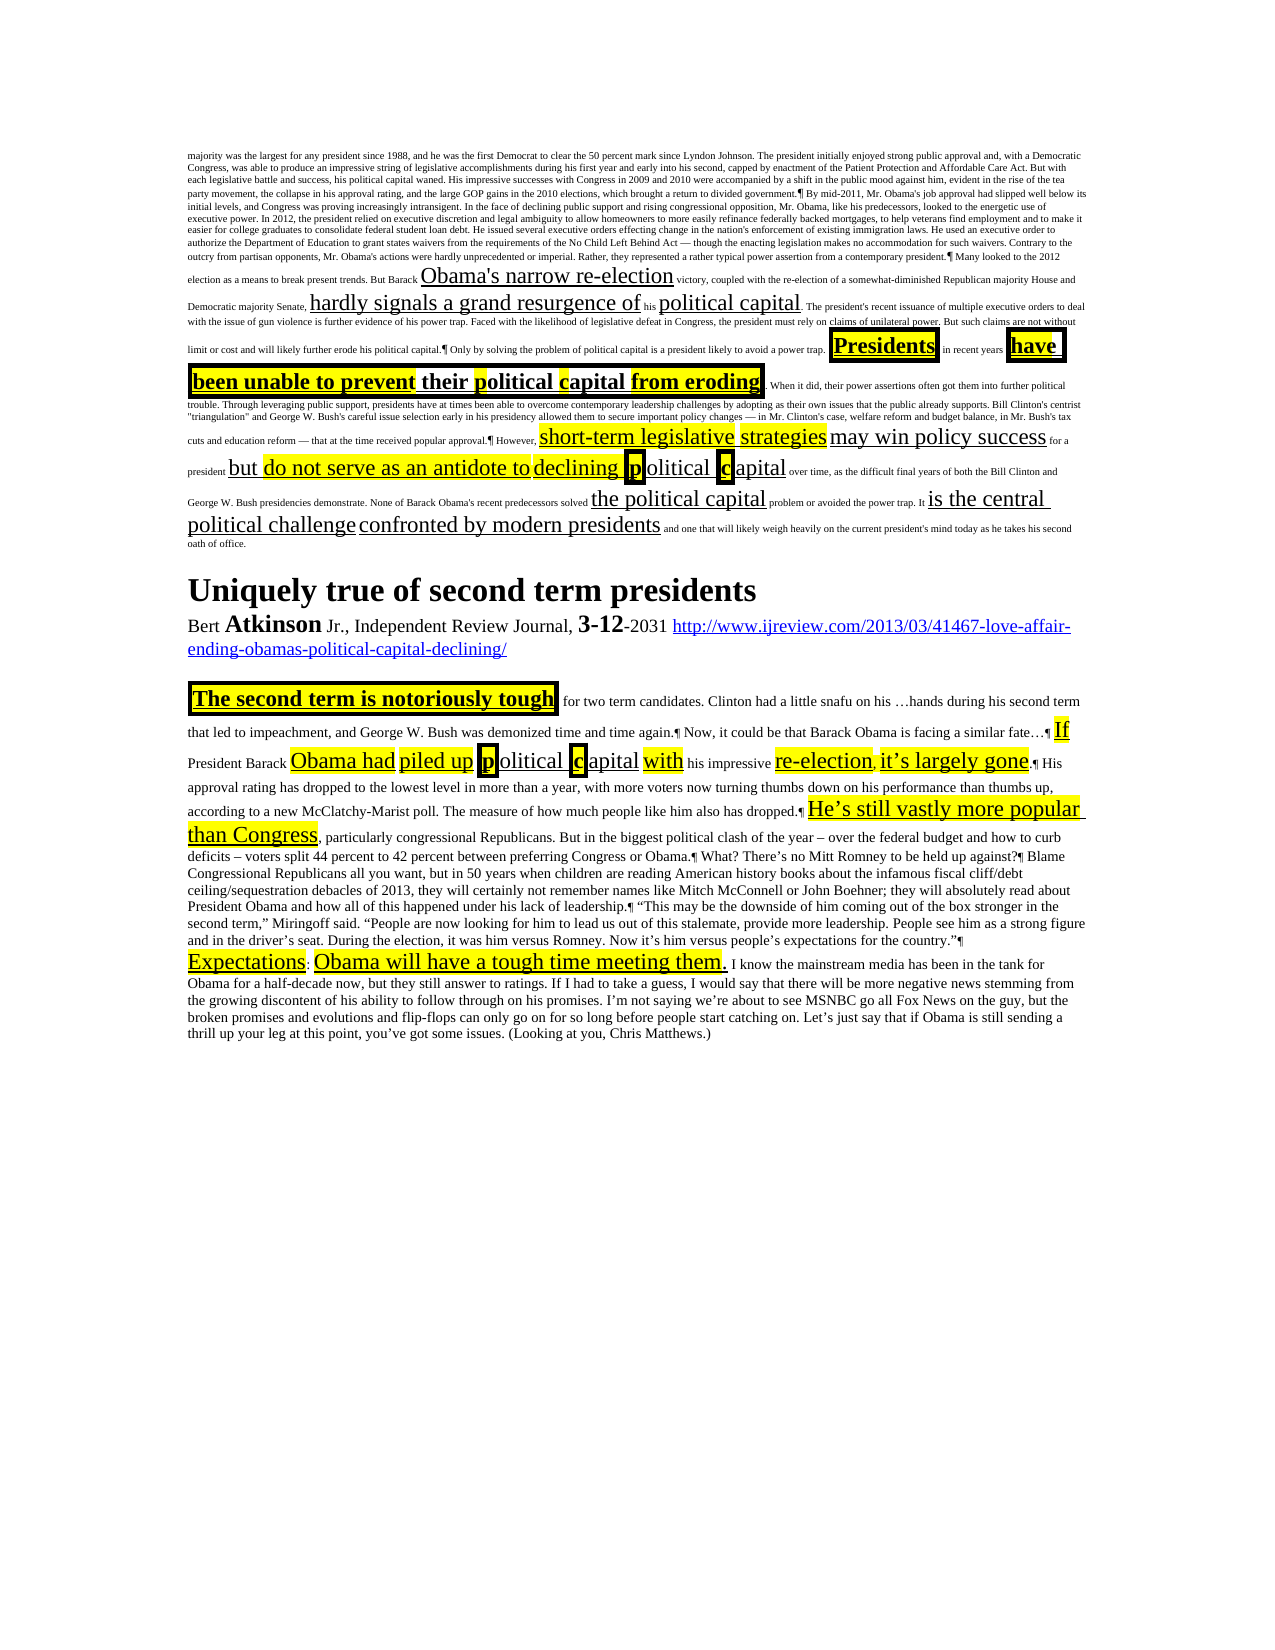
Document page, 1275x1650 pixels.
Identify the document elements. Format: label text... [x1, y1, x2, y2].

text Bert Atkinson Jr., Independent Review Journal, 3-12-2031 http://www.ijreview.com/2013/03/41467-love-affair-ending-obamas-political-capital-declining/ [187, 609, 1087, 659]
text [187, 150, 1087, 549]
subtitle Uniquely true of second term presidents [187, 570, 1087, 609]
text The second term is notoriously tough for two term candidates. Clinton had a little snafu on his …hands during his second term that led to impeachment, and George W. Bush was demonized time and time again.¶ Now, it could be that Barack Obama is facing a similar fate…¶ If President Barack Obama had piled up political capital with his impressive re-election, it’s largely gone.¶ His approval rating has dropped to the lowest level in more than a year, with more voters now turning thumbs down on his performance than thumbs up, according to a new McClatchy-Marist poll. The measure of how much people like him also has dropped.¶ He’s still vastly more popular than Congress, particularly congressional Republicans. But in the biggest political clash of the year – over the federal budget and how to curb deficits – voters split 44 percent to 42 percent between preferring Congress or Obama.¶ What? There’s no Mitt Romney to be held up against?¶ Blame Congressional Republicans all you want, but in 50 years when children are reading American history books about the infamous fiscal cliff/debt ceiling/sequestration debacles of 2013, they will certainly not remember names like Mitch McConnell or John Boehner; they will absolutely read about President Obama and how all of this happened under his lack of leadership.¶ “This may be the downside of him coming out of the box stronger in the second term,” Miringoff said. “People are now looking for him to lead us out of this stalemate, provide more leadership. People see him as a strong figure and in the driver’s seat. During the election, it was him versus Romney. Now it’s him versus people’s expectations for the country.”¶ Expectations: Obama will have a tough time meeting them. I know the mainstream media has been in the tank for Obama for a half-decade now, but they still answer to ratings. If I had to take a guess, I would say that there will be more negative news stemming from the growing discontent of his ability to follow through on his promises. I’m not saying we’re about to see MSNBC go all Fox News on the guy, but the broken promises and evolutions and flip-flops can only go on for so long before people start catching on. Let’s just say that if Obama is still sending a thrill up your leg at this point, you’ve got some issues. (Looking at you, Chris Matthews.) [187, 681, 1087, 1042]
